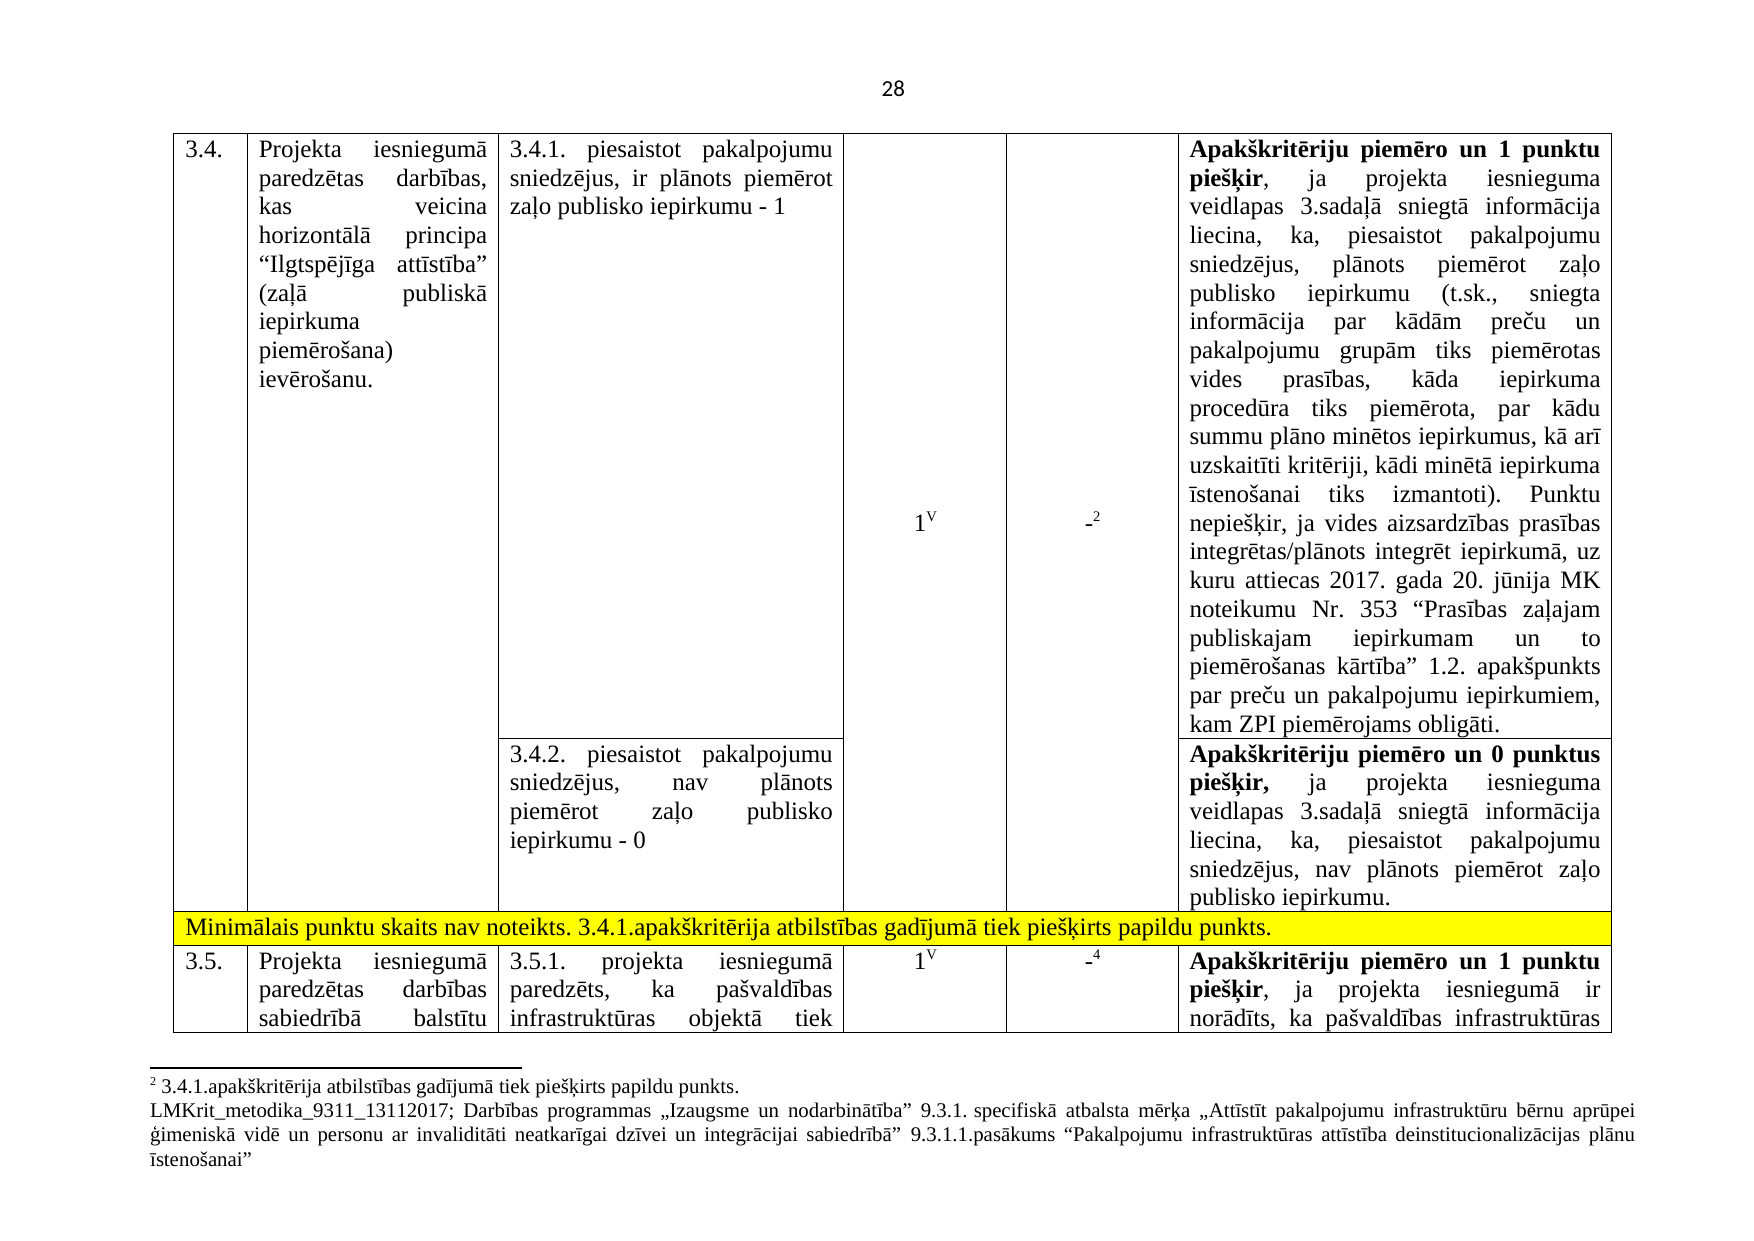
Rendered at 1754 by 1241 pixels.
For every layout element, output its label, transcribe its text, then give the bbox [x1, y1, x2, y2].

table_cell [248, 946, 498, 1032]
table_cell Apakškritēriju piemēro un 0 punktus piešķir, ja projekta iesnieguma veidlapas 3.sadaļā sniegtā informācija liecina, ka, piesaistot pakalpojumu sniedzējus, nav plānots piemērot zaļo publisko iepirkumu. [1179, 739, 1611, 911]
table_cell 3.4.1. piesaistot pakalpojumu sniedzējus, ir plānots piemērot zaļo publisko iepirkumu - 1 [499, 134, 843, 738]
table_cell Projekta iesniegumā paredzētas darbības, kas veicina horizontālā principa “Ilgtspējīga attīstība” (zaļā publiskā iepirkuma piemērošana) ievērošanu. [248, 134, 498, 911]
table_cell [499, 946, 843, 1032]
table_cell 1V [844, 946, 1006, 1032]
table_cell Minimālais punktu skaits nav noteikts. 3.4.1.apakškritērija atbilstības gadījumā tiek piešķirts papildu punkts. [174, 912, 1611, 945]
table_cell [1179, 946, 1611, 1032]
table_cell 3.4.2. piesaistot pakalpojumu sniedzējus, nav plānots piemērot zaļo publisko iepirkumu - 0 [499, 739, 843, 911]
table_cell - [1007, 946, 1178, 1032]
table_cell - [1007, 134, 1178, 911]
table_cell 3.5. [174, 946, 247, 1032]
table_cell Apakškritēriju piemēro un 1 punktu piešķir, ja projekta iesnieguma veidlapas 3.sadaļā sniegtā informācija liecina, ka, piesaistot pakalpojumu sniedzējus, plānots piemērot zaļo publisko iepirkumu (t.sk., sniegta informācija par kādām preču un pakalpojumu grupām tiks piemērotas vides prasības, kāda iepirkuma procedūra tiks piemērota, par kādu summu plāno minētos iepirkumus, kā arī uzskaitīti kritēriji, kādi minētā iepirkuma īstenošanai tiks izmantoti). Punktu nepiešķir, ja vides aizsardzības prasības integrētas/plānots integrēt iepirkumā, uz kuru attiecas 2017. gada 20. jūnija MK noteikumu Nr. 353 “Prasības zaļajam publiskajam iepirkumam un to piemērošanas kārtība” 1.2. apakšpunkts par preču un pakalpojumu iepirkumiem, kam ZPI piemērojams obligāti. [1179, 134, 1611, 738]
table_cell 3.4. [174, 134, 247, 911]
table_cell 1V [844, 134, 1006, 911]
